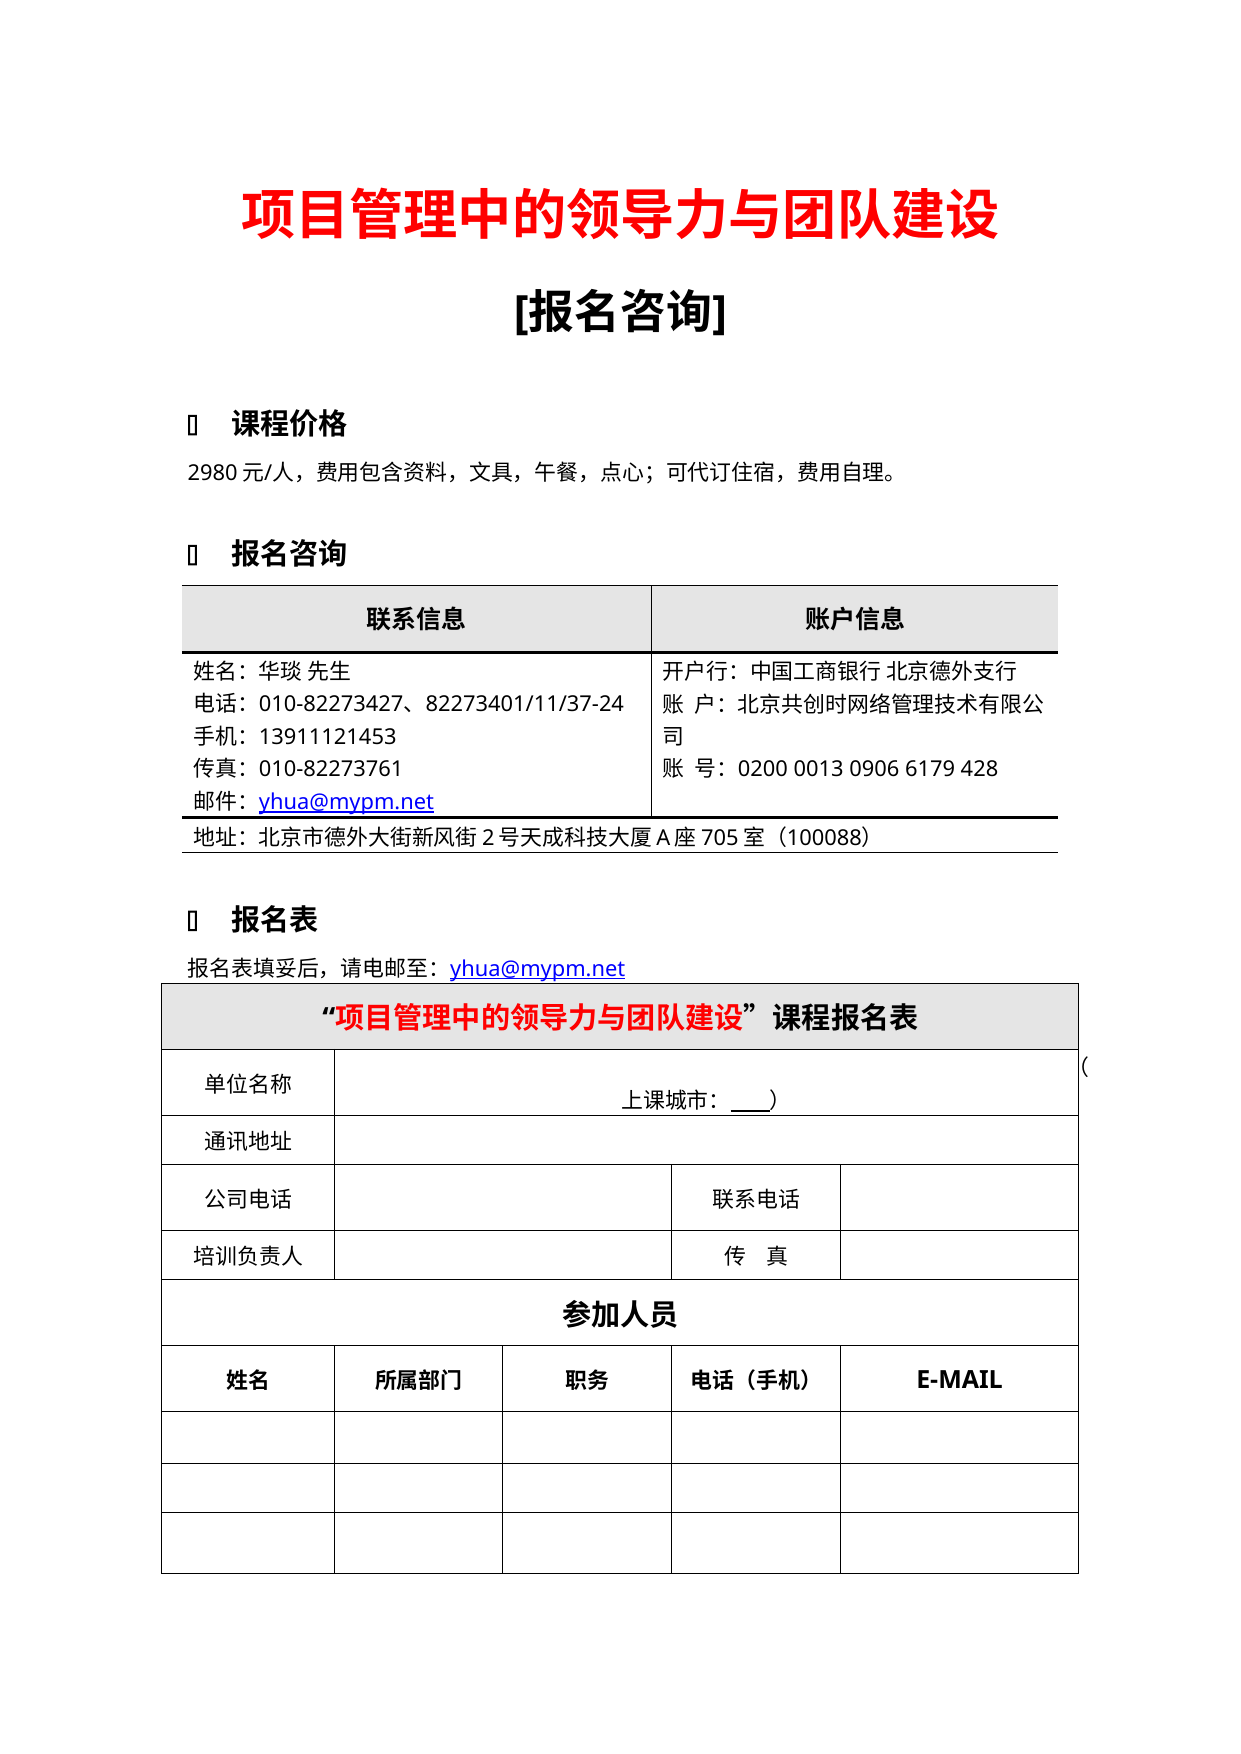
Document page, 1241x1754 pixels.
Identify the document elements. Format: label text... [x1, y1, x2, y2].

table_cell [841, 1513, 1078, 1573]
table_cell [841, 1231, 1078, 1279]
table_cell 单位名称 [162, 1050, 334, 1115]
list 报名表 [187, 885, 1053, 950]
table_cell [672, 1412, 840, 1462]
table_cell 开户行：中国工商银行 北京德外支行 账 户：北京共创时网络管理技术有限公司 账 号：0200 0013 0906 6179 428 [652, 654, 1058, 816]
table_header 联系信息 [182, 586, 651, 651]
table_cell 通讯地址 [162, 1116, 334, 1164]
table_cell [335, 1231, 671, 1279]
table_cell E-MAIL [841, 1346, 1078, 1411]
text 报名表填妥后，请电邮至：yhua@mypm.net [187, 950, 1053, 983]
table_cell 姓名 [162, 1346, 334, 1411]
table_cell [335, 1412, 502, 1462]
table_cell 联系电话 [672, 1165, 840, 1230]
table_cell [335, 1165, 671, 1230]
list 报名咨询 [187, 519, 1053, 584]
table_header “项目管理中的领导力与团队建设”课程报名表 [162, 984, 1078, 1049]
table_cell [841, 1464, 1078, 1512]
table_cell [162, 1464, 334, 1512]
table_cell [162, 1513, 334, 1573]
table_cell [672, 1464, 840, 1512]
table_cell 姓名：华琰 先生 电话：010-82273427、82273401/11/37-24 手机：13911121453 传真：010-82273761 邮件：yhua@mypm.net [182, 654, 651, 816]
table_cell [335, 1116, 1078, 1164]
table_cell [503, 1513, 671, 1573]
table_cell [162, 1412, 334, 1462]
table_cell [335, 1513, 502, 1573]
table_cell 公司电话 [162, 1165, 334, 1230]
table_cell 传 真 [672, 1231, 840, 1279]
table_cell [672, 1513, 840, 1573]
list 课程价格 [187, 389, 1053, 454]
table_cell [335, 1464, 502, 1512]
table_cell [841, 1412, 1078, 1462]
table_cell （上课城市： ） [335, 1050, 1078, 1115]
table_cell 所属部门 [335, 1346, 502, 1411]
table_cell 职务 [503, 1346, 671, 1411]
table_cell [841, 1165, 1078, 1230]
text 2980元/人，费用包含资料，文具，午餐，点心；可代订住宿，费用自理。 [187, 454, 1053, 487]
table_cell 培训负责人 [162, 1231, 334, 1279]
table_cell 参加人员 [162, 1280, 1078, 1345]
table_cell 地址：北京市德外大街新风街2号天成科技大厦A座705室（100088） [182, 819, 1058, 852]
table_cell [503, 1464, 671, 1512]
table_cell 电话（手机） [672, 1346, 840, 1411]
table_cell [503, 1412, 671, 1462]
list 项目管理中的领导力与团队建设 [报名咨询] [187, 162, 1053, 357]
table_header 账户信息 [652, 586, 1058, 651]
